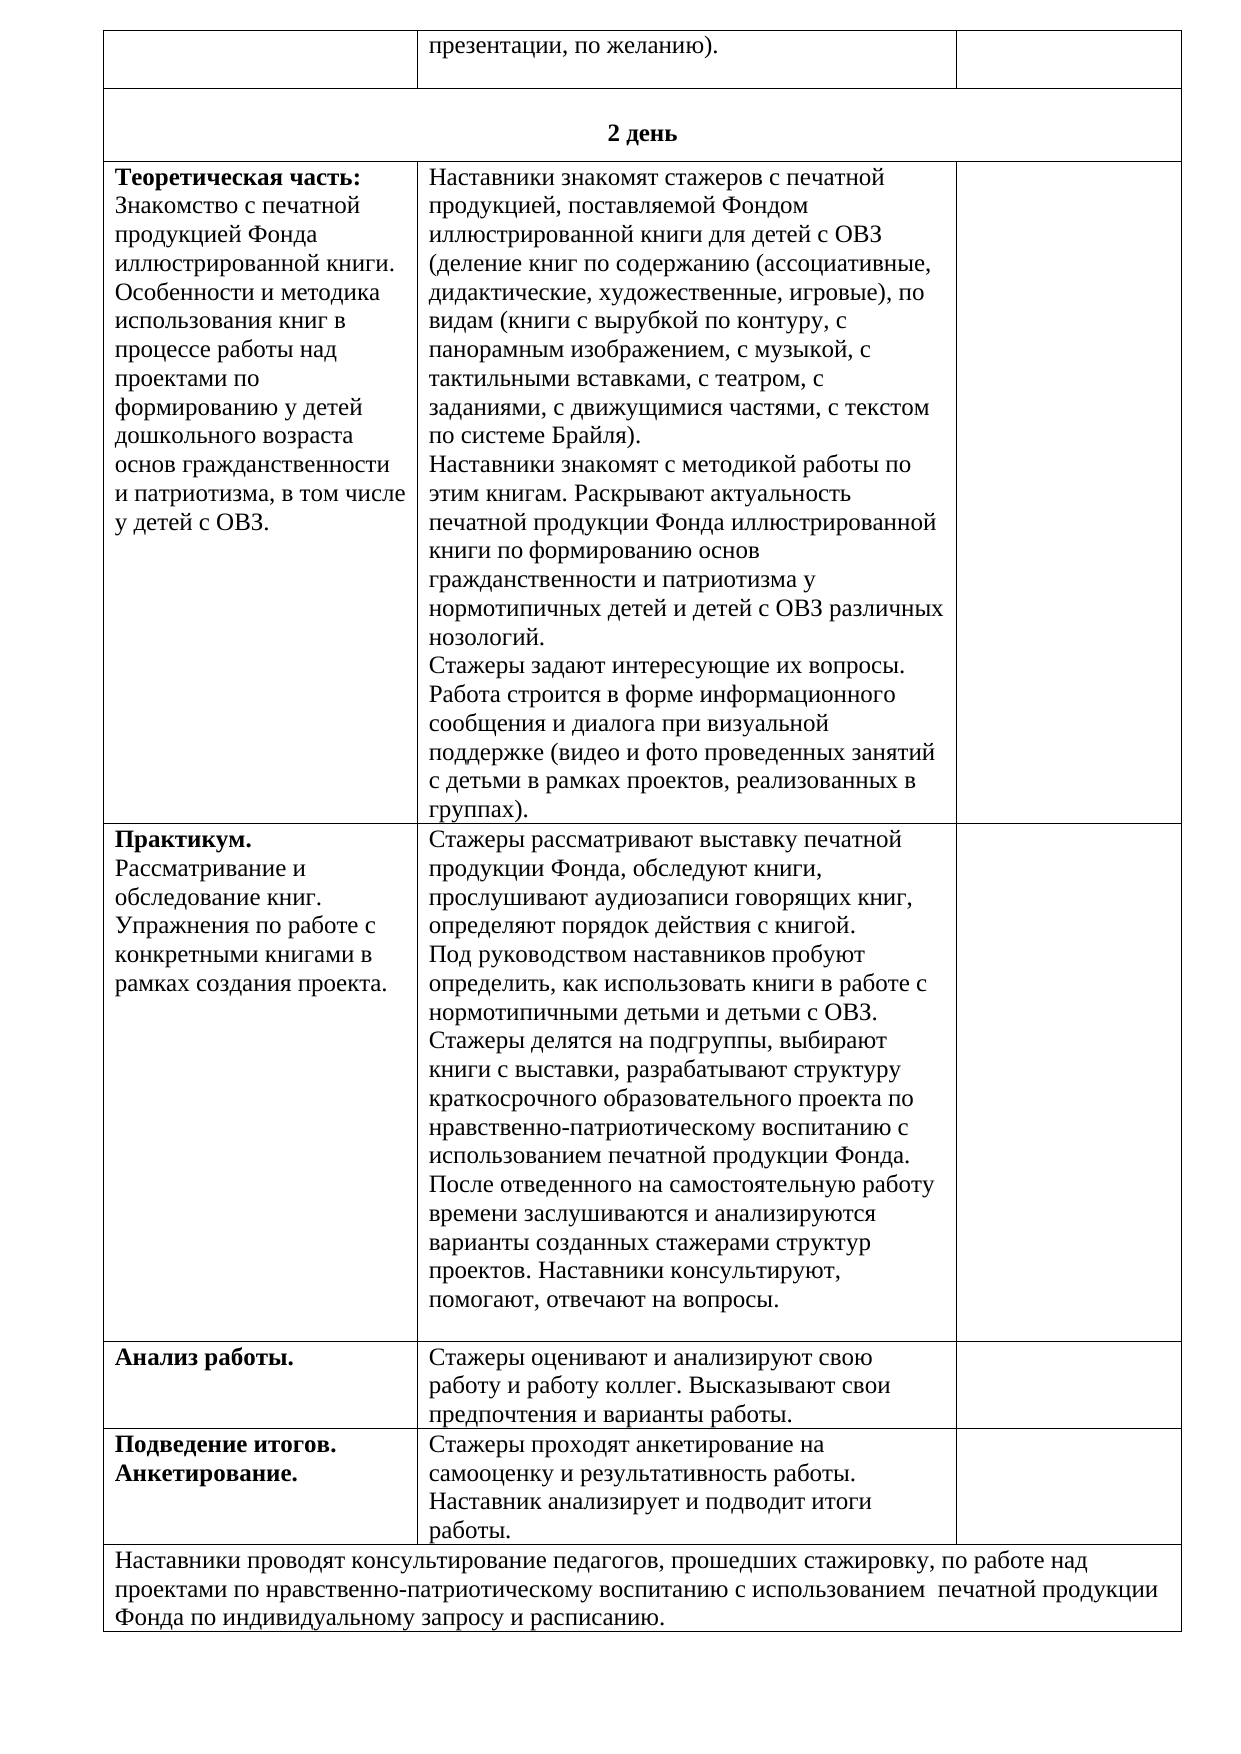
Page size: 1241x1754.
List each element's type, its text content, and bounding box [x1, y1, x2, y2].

table_cell [957, 1429, 1181, 1544]
table_cell Наставники проводят консультирование педагогов, прошедших стажировку, по работе над проектами по нравственно-патриотическому воспитанию с использованием печатной продукции Фонда по индивидуальному запросу и расписанию. [104, 1545, 1181, 1631]
table_cell 2 день [104, 89, 1181, 161]
table_cell Подведение итогов. Анкетирование. [104, 1429, 417, 1544]
table_cell Анализ работы. [104, 1342, 417, 1428]
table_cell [104, 31, 417, 88]
table_cell Стажеры проходят анкетирование на самооценку и результативность работы. Наставник анализирует и подводит итоги работы. [418, 1429, 956, 1544]
table_cell [957, 31, 1181, 88]
table_cell [957, 824, 1181, 1341]
table_cell Стажеры оценивают и анализируют свою работу и работу коллег. Высказывают свои предпочтения и варианты работы. [418, 1342, 956, 1428]
table_cell Практикум. Рассматривание и обследование книг. Упражнения по работе с конкретными книгами в рамках создания проекта. [104, 824, 417, 1341]
table_cell Наставники знакомят стажеров с печатной продукцией, поставляемой Фондом иллюстрированной книги для детей с ОВЗ (деление книг по содержанию (ассоциативные, дидактические, художественные, игровые), по видам (книги с вырубкой по контуру, с панорамным изображением, с музыкой, с тактильными вставками, с театром, с заданиями, с движущимися частями, с текстом по системе Брайля). Наставники знакомят с методикой работы по этим книгам. Раскрывают актуальность печатной продукции Фонда иллюстрированной книги по формированию основ гражданственности и патриотизма у нормотипичных детей и детей с ОВЗ различных нозологий. Стажеры задают интересующие их вопросы. Работа строится в форме информационного сообщения и диалога при визуальной поддержке (видео и фото проведенных занятий с детьми в рамках проектов, реализованных в группах). [418, 162, 956, 823]
table_cell [957, 1342, 1181, 1428]
table_cell Теоретическая часть: Знакомство с печатной продукцией Фонда иллюстрированной книги. Особенности и методика использования книг в процессе работы над проектами по формированию у детей дошкольного возраста основ гражданственности и патриотизма, в том числе у детей с ОВЗ. [104, 162, 417, 823]
table_cell [957, 162, 1181, 823]
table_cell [418, 31, 956, 88]
table_cell Стажеры рассматривают выставку печатной продукции Фонда, обследуют книги, прослушивают аудиозаписи говорящих книг, определяют порядок действия с книгой. Под руководством наставников пробуют определить, как использовать книги в работе с нормотипичными детьми и детьми с ОВЗ. Стажеры делятся на подгруппы, выбирают книги с выставки, разрабатывают структуру краткосрочного образовательного проекта по нравственно-патриотическому воспитанию с использованием печатной продукции Фонда. После отведенного на самостоятельную работу времени заслушиваются и анализируются варианты созданных стажерами структур проектов. Наставники консультируют, помогают, отвечают на вопросы. [418, 824, 956, 1341]
